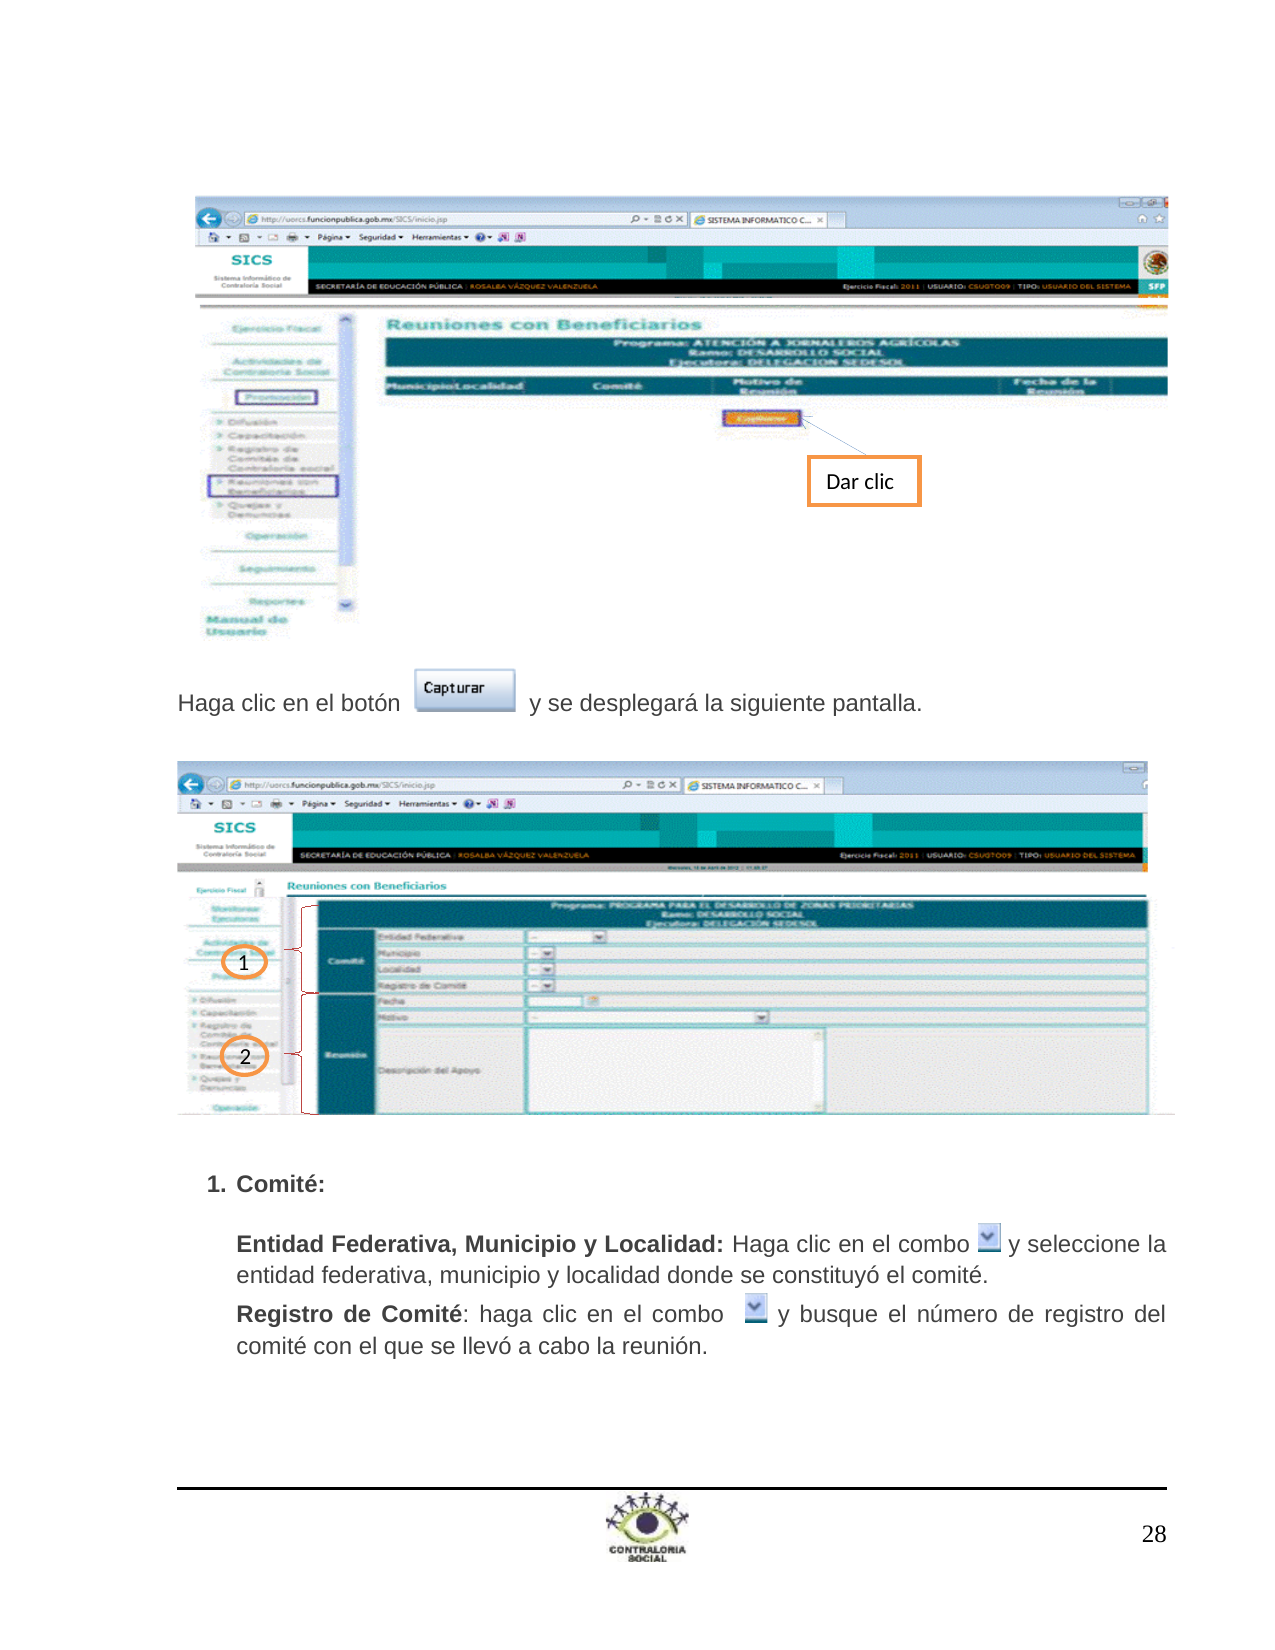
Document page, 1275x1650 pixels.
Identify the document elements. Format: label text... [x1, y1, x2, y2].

picture [605, 1491, 689, 1560]
list Registro de Comité: haga clic en el combo y busque el número de registro del comité con el que se llevó a cabo la reunión. [236, 1293, 1167, 1359]
picture [177, 191, 1169, 641]
picture [177, 761, 1175, 1115]
list 1. Comité: [207, 1170, 1167, 1197]
picture [414, 668, 516, 712]
list Entidad Federativa, Municipio y Localidad: Haga clic en el combo y seleccione la entidad federativa, municipio y localidad donde se constituyó el comité. [236, 1222, 1167, 1289]
text Haga clic en el botón y se desplegará la siguiente pantalla. [177, 668, 1167, 717]
